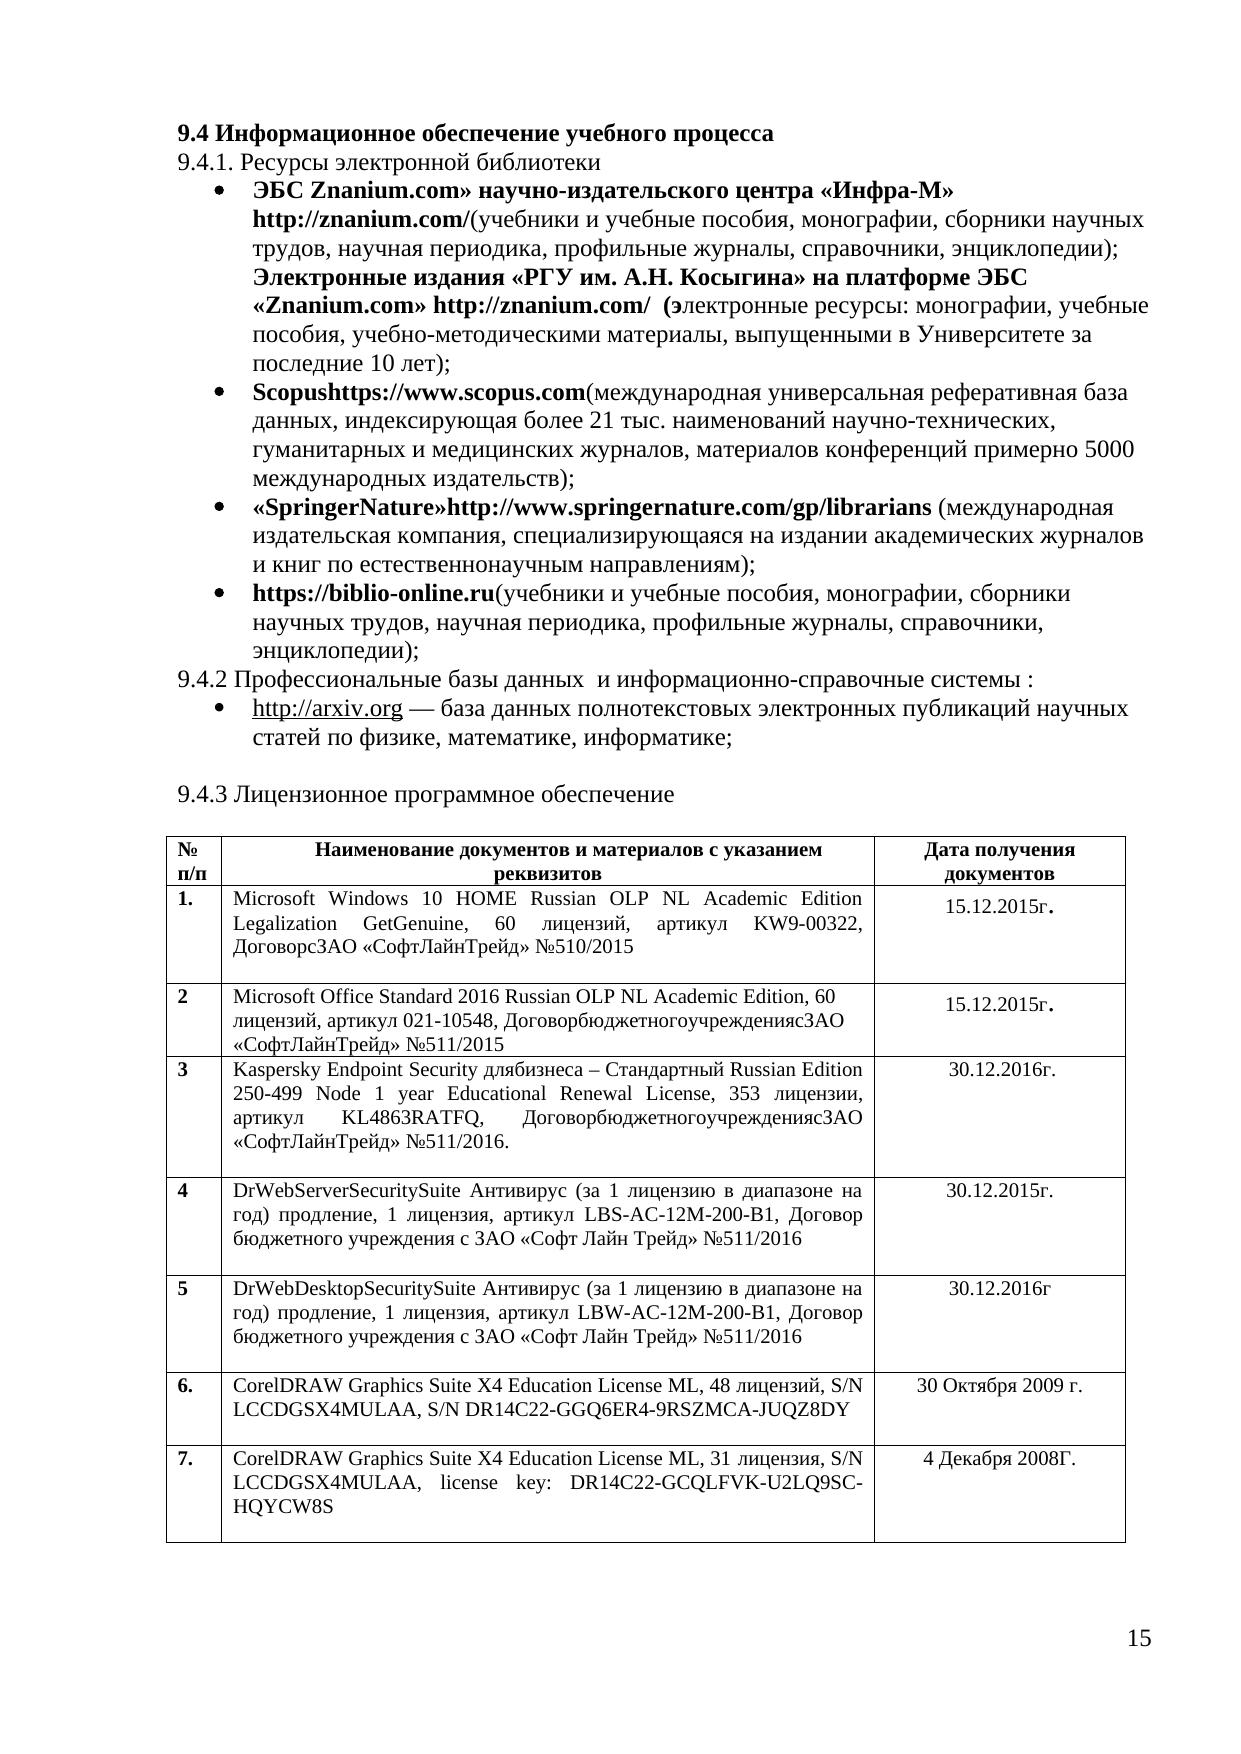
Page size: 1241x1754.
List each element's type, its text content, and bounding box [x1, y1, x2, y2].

list http://arxiv.org — база данных полнотекстовых электронных публикаций научных статей по физике, математике, информатике; [215, 693, 1152, 751]
table_cell 30.12.2016г [875, 1276, 1125, 1372]
table_cell 15.12.2015г. [875, 984, 1125, 1056]
table_cell DrWebDesktopSecuritySuite Антивирус (за 1 лицензию в диапазоне на год) продление, 1 лицензия, артикул LBW-AC-12M-200-B1, Договор бюджетного учреждения с ЗАО «Софт Лайн Трейд» №511/2016 [222, 1276, 874, 1372]
table_cell CorelDRAW Graphics Suite X4 Education License ML, 48 лицензий, S/N LCCDGSX4MULAA, S/N DR14C22-GGQ6ER4-9RSZMCA-JUQZ8DY [222, 1373, 874, 1445]
table_cell Microsoft Office Standard 2016 Russian OLP NL Academic Edition, 60 лицензий, артикул 021-10548, ДоговорбюджетногоучреждениясЗАО «СофтЛайнТрейд» №511/2015 [222, 984, 874, 1056]
table_cell 4 [167, 1178, 221, 1274]
table_cell 5 [167, 1276, 221, 1372]
text 9.4.1. Ресурсы электронной библиотеки [177, 147, 1152, 176]
table_cell Kaspersky Endpoint Security длябизнеса – Стандартный Russian Edition 250-499 Node 1 year Educational Renewal License, 353 лицензии, артикул KL4863RATFQ, ДоговорбюджетногоучреждениясЗАО «СофтЛайнТрейд» №511/2016. [222, 1057, 874, 1177]
table_cell 1. [167, 886, 221, 983]
table_cell CorelDRAW Graphics Suite X4 Education License ML, 31 лицензия, S/N LCCDGSX4MULAA, license key: DR14C22-GCQLFVK-U2LQ9SC-HQYCW8S [222, 1446, 874, 1542]
table_cell Microsoft Windows 10 HOME Russian OLP NL Academic Edition Legalization GetGenuine, 60 лицензий, артикул KW9-00322, ДоговорсЗАО «СофтЛайнТрейд» №510/2015 [222, 886, 874, 983]
table_header № п/п [167, 837, 221, 885]
text 9.4.2 Профессиональные базы данных и информационно-справочные системы : [177, 664, 1152, 693]
list ЭБС Znanium.com» научно-издательского центра «Инфра-М» http://znanium.com/(учебники и учебные пособия, монографии, сборники научных трудов, научная периодика, профильные журналы, справочники, энциклопедии); [215, 176, 1152, 262]
table_cell 2 [167, 984, 221, 1056]
text Электронные издания «РГУ им. А.Н. Косыгина» на платформе ЭБС «Znanium.com» http://znanium.com/ (электронные ресурсы: монографии, учебные пособия, учебно-методическими материалы, выпущенными в Университете за последние 10 лет); [252, 262, 1152, 377]
text 9.4.3 Лицензионное программное обеспечение [177, 779, 1152, 808]
table_header Дата получения документов [875, 837, 1125, 885]
table_cell 30 Октября 2009 г. [875, 1373, 1125, 1445]
text 9.4 Информационное обеспечение учебного процесса [177, 118, 1152, 147]
table_cell 30.12.2015г. [875, 1178, 1125, 1274]
table_cell 7. [167, 1446, 221, 1542]
table_cell DrWebServerSecuritySuite Антивирус (за 1 лицензию в диапазоне на год) продление, 1 лицензия, артикул LBS-AC-12M-200-B1, Договор бюджетного учреждения с ЗАО «Софт Лайн Трейд» №511/2016 [222, 1178, 874, 1274]
table_cell 30.12.2016г. [875, 1057, 1125, 1177]
table_cell 15.12.2015г. [875, 886, 1125, 983]
table_cell 4 Декабря 2008Г. [875, 1446, 1125, 1542]
table_header Наименование документов и материалов с указанием реквизитов [222, 837, 874, 885]
table_cell 6. [167, 1373, 221, 1445]
list https://biblio-online.ru(учебники и учебные пособия, монографии, сборники научных трудов, научная периодика, профильные журналы, справочники, энциклопедии); [215, 578, 1152, 664]
list «SpringerNature»http://www.springernature.com/gp/librarians (международная издательская компания, специализирующаяся на издании академических журналов и книг по естественнонаучным направлениям); [215, 492, 1152, 578]
table_cell 3 [167, 1057, 221, 1177]
list Scopushttps://www.scopus.com(международная универсальная реферативная база данных, индексирующая более 21 тыс. наименований научно-технических, гуманитарных и медицинских журналов, материалов конференций примерно 5000 международных издательств); [215, 377, 1152, 492]
